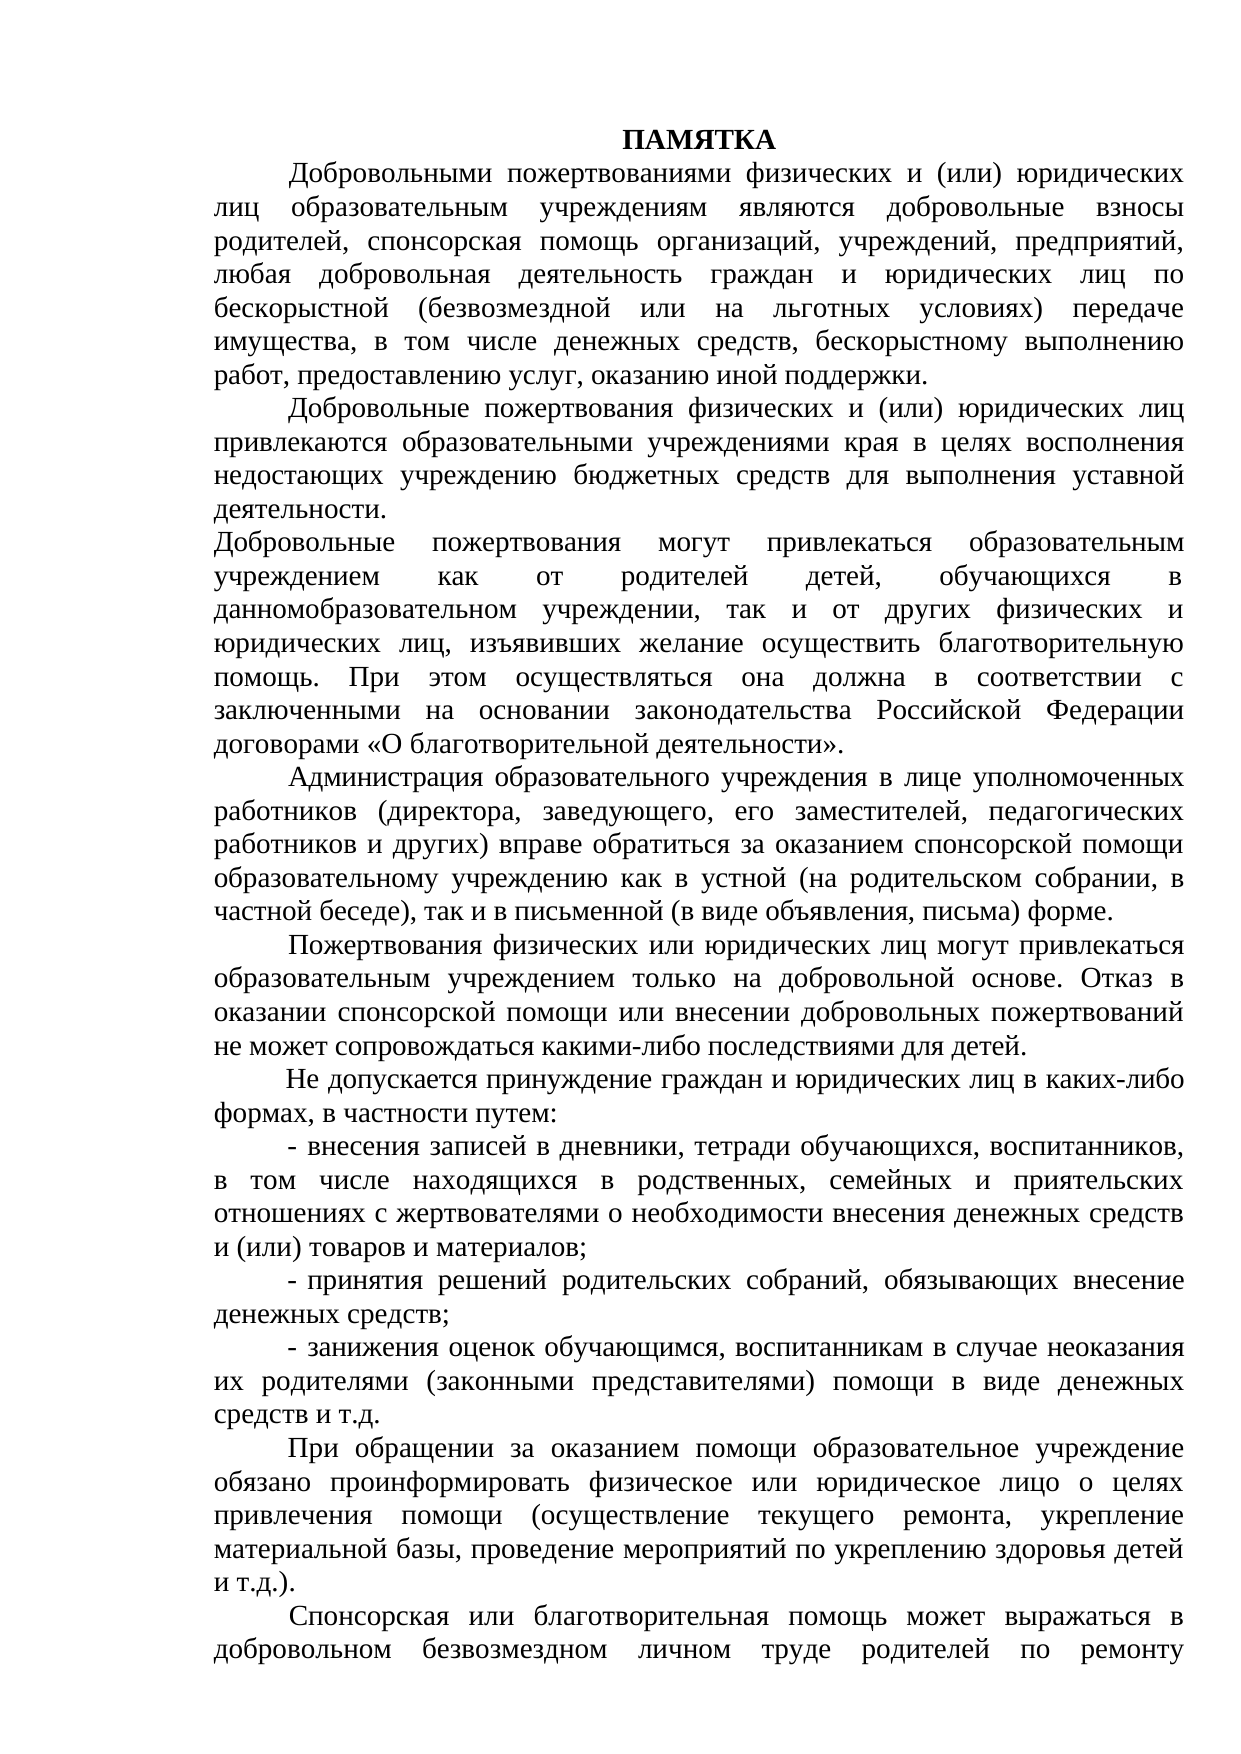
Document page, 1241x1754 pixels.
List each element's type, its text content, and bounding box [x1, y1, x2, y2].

list внесения записей в дневники, тетради обучающихся, воспитанников, в том числе находящихся в родственных, семейных и приятельских отношениях с жертвователями о необходимости внесения денежных средств и (или) товаров и материалов; [213, 1128, 1185, 1262]
list занижения оценок обучающимся, воспитанникам в случае неоказания их родителями (законными представителями) помощи в виде денежных средств и т.д. [213, 1329, 1185, 1430]
list принятия решений родительских собраний, обязывающих внесение денежных средств; [213, 1262, 1185, 1329]
text Пожертвования физических или юридических лиц могут привлекаться образовательным учреждением только на добровольной основе. Отказ в оказании спонсорской помощи или внесении добровольных пожертвований не может сопровождаться какими-либо последствиями для детей. [213, 927, 1185, 1061]
text Добровольные пожертвования могут привлекаться образовательным учреждением как от родителей детей, обучающихся в данномобразовательном учреждении, так и от других физических и юридических лиц, изъявивших желание осуществить благотворительную помощь. При этом осуществляться она должна в соответствии с заключенными на основании законодательства Российской Федерации договорами «О благотворительной деятельности». [213, 524, 1185, 759]
text Добровольными пожертвованиями физических и (или) юридических лиц образовательным учреждениям являются добровольные взносы родителей, спонсорская помощь организаций, учреждений, предприятий, любая добровольная деятельность граждан и юридических лиц по бескорыстной (безвозмездной или на льготных условиях) передаче имущества, в том числе денежных средств, бескорыстному выполнению работ, предоставлению услуг, оказанию иной поддержки. [213, 156, 1185, 390]
text При обращении за оказанием помощи образовательное учреждение обязано проинформировать физическое или юридическое лицо о целях привлечения помощи (осуществление текущего ремонта, укрепление материальной базы, проведение мероприятий по укреплению здоровья детей и т.д.). [213, 1430, 1185, 1598]
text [213, 1598, 1185, 1665]
text ПАМЯТКА [213, 122, 1185, 156]
text Добровольные пожертвования физических и (или) юридических лиц привлекаются образовательными учреждениями края в целях восполнения недостающих учреждению бюджетных средств для выполнения уставной деятельности. [213, 390, 1185, 524]
text Администрация образовательного учреждения в лице уполномоченных работников (директора, заведующего, его заместителей, педагогических работников и других) вправе обратиться за оказанием спонсорской помощи образовательному учреждению как в устной (на родительском собрании, в частной беседе), так и в письменной (в виде объявления, письма) форме. [213, 759, 1185, 927]
text Не допускается принуждение граждан и юридических лиц в каких-либо формах, в частности путем: [213, 1061, 1185, 1128]
